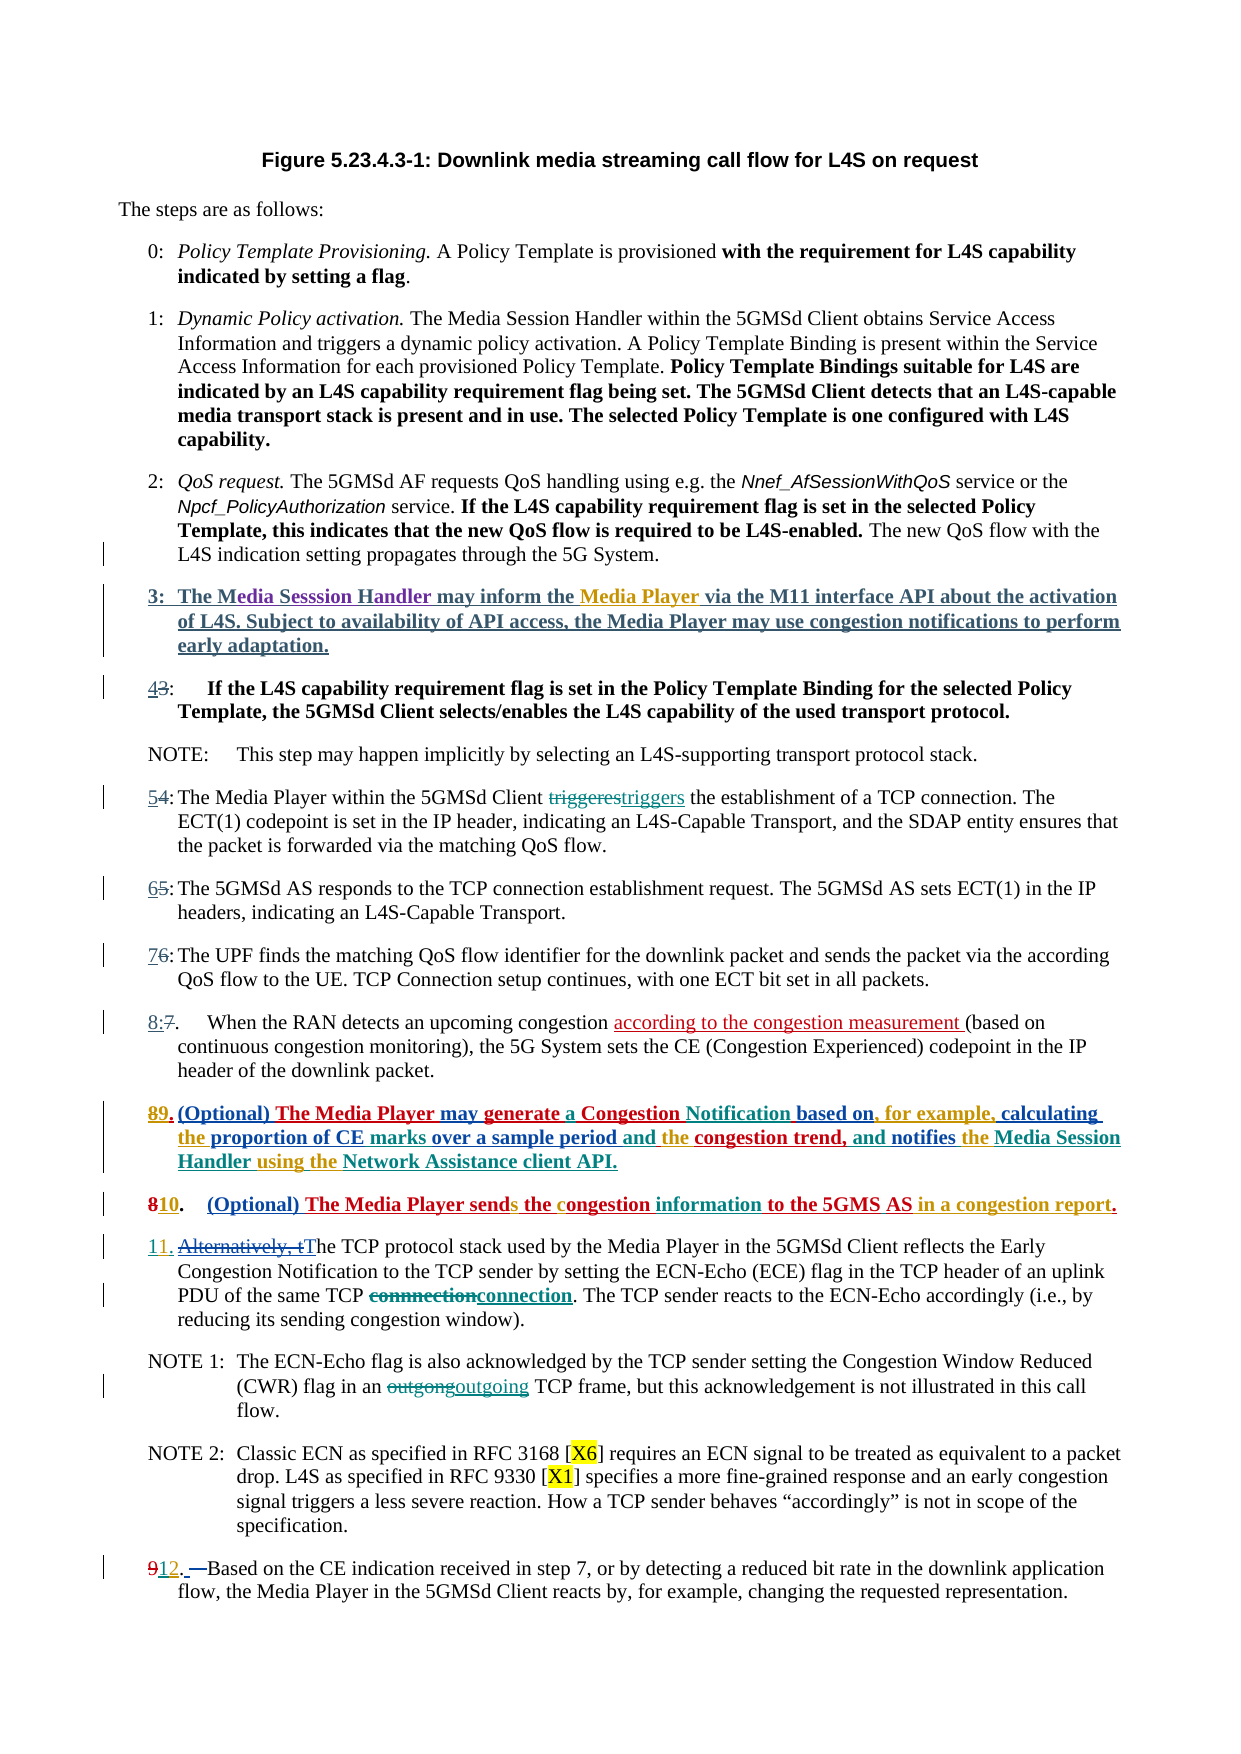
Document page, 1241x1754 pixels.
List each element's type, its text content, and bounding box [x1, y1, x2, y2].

text : The 5GMSd AS responds to the TCP connection establishment request. The 5GMSd AS sets ECT(1) in the IP headers, indicating an L4S-Capable Transport. [148, 876, 1122, 924]
text 1: Dynamic Policy activation. The Media Session Handler within the 5GMSd Client obtains Service Access Information and triggers a dynamic policy activation. A Policy Template Binding is present within the Service Access Information for each provisioned Policy Template. Policy Template Bindings suitable for L4S are indicated by an L4S capability requirement flag being set. The 5GMSd Client detects that an L4S-capable media transport stack is present and in use. The selected Policy Template is one configured with L4S capability. [148, 306, 1122, 451]
text NOTE 1: The ECN-Echo flag is also acknowledged by the TCP sender setting the Congestion Window Reduced (CWR) flag in an TCP frame, but this acknowledgement is not illustrated in this call flow. [148, 1349, 1122, 1422]
text Figure 5.23.4.3-1: Downlink media streaming call flow for L4S on request [118, 148, 1122, 172]
text 2: QoS request. The 5GMSd AF requests QoS handling using e.g. the Nnef_AfSessionWithQoS service or the Npcf_PolicyAuthorization service. If the L4S capability requirement flag is set in the selected Policy Template, this indicates that the new QoS flow is required to be L4S-enabled. The new QoS flow with the L4S indication setting propagates through the 5G System. [148, 469, 1122, 566]
text NOTE: This step may happen implicitly by selecting an L4S-supporting transport protocol stack. [148, 742, 1122, 766]
text : The UPF finds the matching QoS flow identifier for the downlink packet and sends the packet via the according QoS flow to the UE. TCP Connection setup continues, with one ECT bit set in all packets. [148, 943, 1122, 991]
text The steps are as follows: [118, 197, 1122, 221]
text . When the RAN detects an upcoming congestion (based on continuous congestion monitoring), the 5G System sets the CE (Congestion Experienced) codepoint in the IP header of the downlink packet. [148, 1010, 1122, 1082]
text . [148, 1192, 1122, 1216]
text : The Media Player within the 5GMSd Client the establishment of a TCP connection. The ECT(1) codepoint is set in the IP header, indicating an L4S-Capable Transport, and the SDAP entity ensures that the packet is forwarded via the matching QoS flow. [148, 785, 1122, 857]
text 0: Policy Template Provisioning. A Policy Template is provisioned with the requirement for L4S capability indicated by setting a flag. [148, 239, 1122, 288]
text : If the L4S capability requirement flag is set in the Policy Template Binding for the selected Policy Template, the 5GMSd Client selects/enables the L4S capability of the used transport protocol. [148, 675, 1122, 723]
text NOTE 2: Classic ECN as specified in RFC 3168 [X6] requires an ECN signal to be treated as equivalent to a packet drop. L4S as specified in RFC 9330 [X1] specifies a more fine-grained response and an early congestion signal triggers a less severe reaction. How a TCP sender behaves “accordingly” is not in scope of the specification. [148, 1440, 1122, 1537]
text .Based on the CE indication received in step 7, or by detecting a reduced bit rate in the downlink application flow, the Media Player in the 5GMSd Client reacts by, for example, changing the requested representation. [148, 1555, 1122, 1603]
text he TCP protocol stack used by the Media Player in the 5GMSd Client reflects the Early Congestion Notification to the TCP sender by setting the ECN-Echo (ECE) flag in the TCP header of an uplink PDU of the same TCP . The TCP sender reacts to the ECN-Echo accordingly (i.e., by reducing its sending congestion window). [148, 1234, 1122, 1331]
